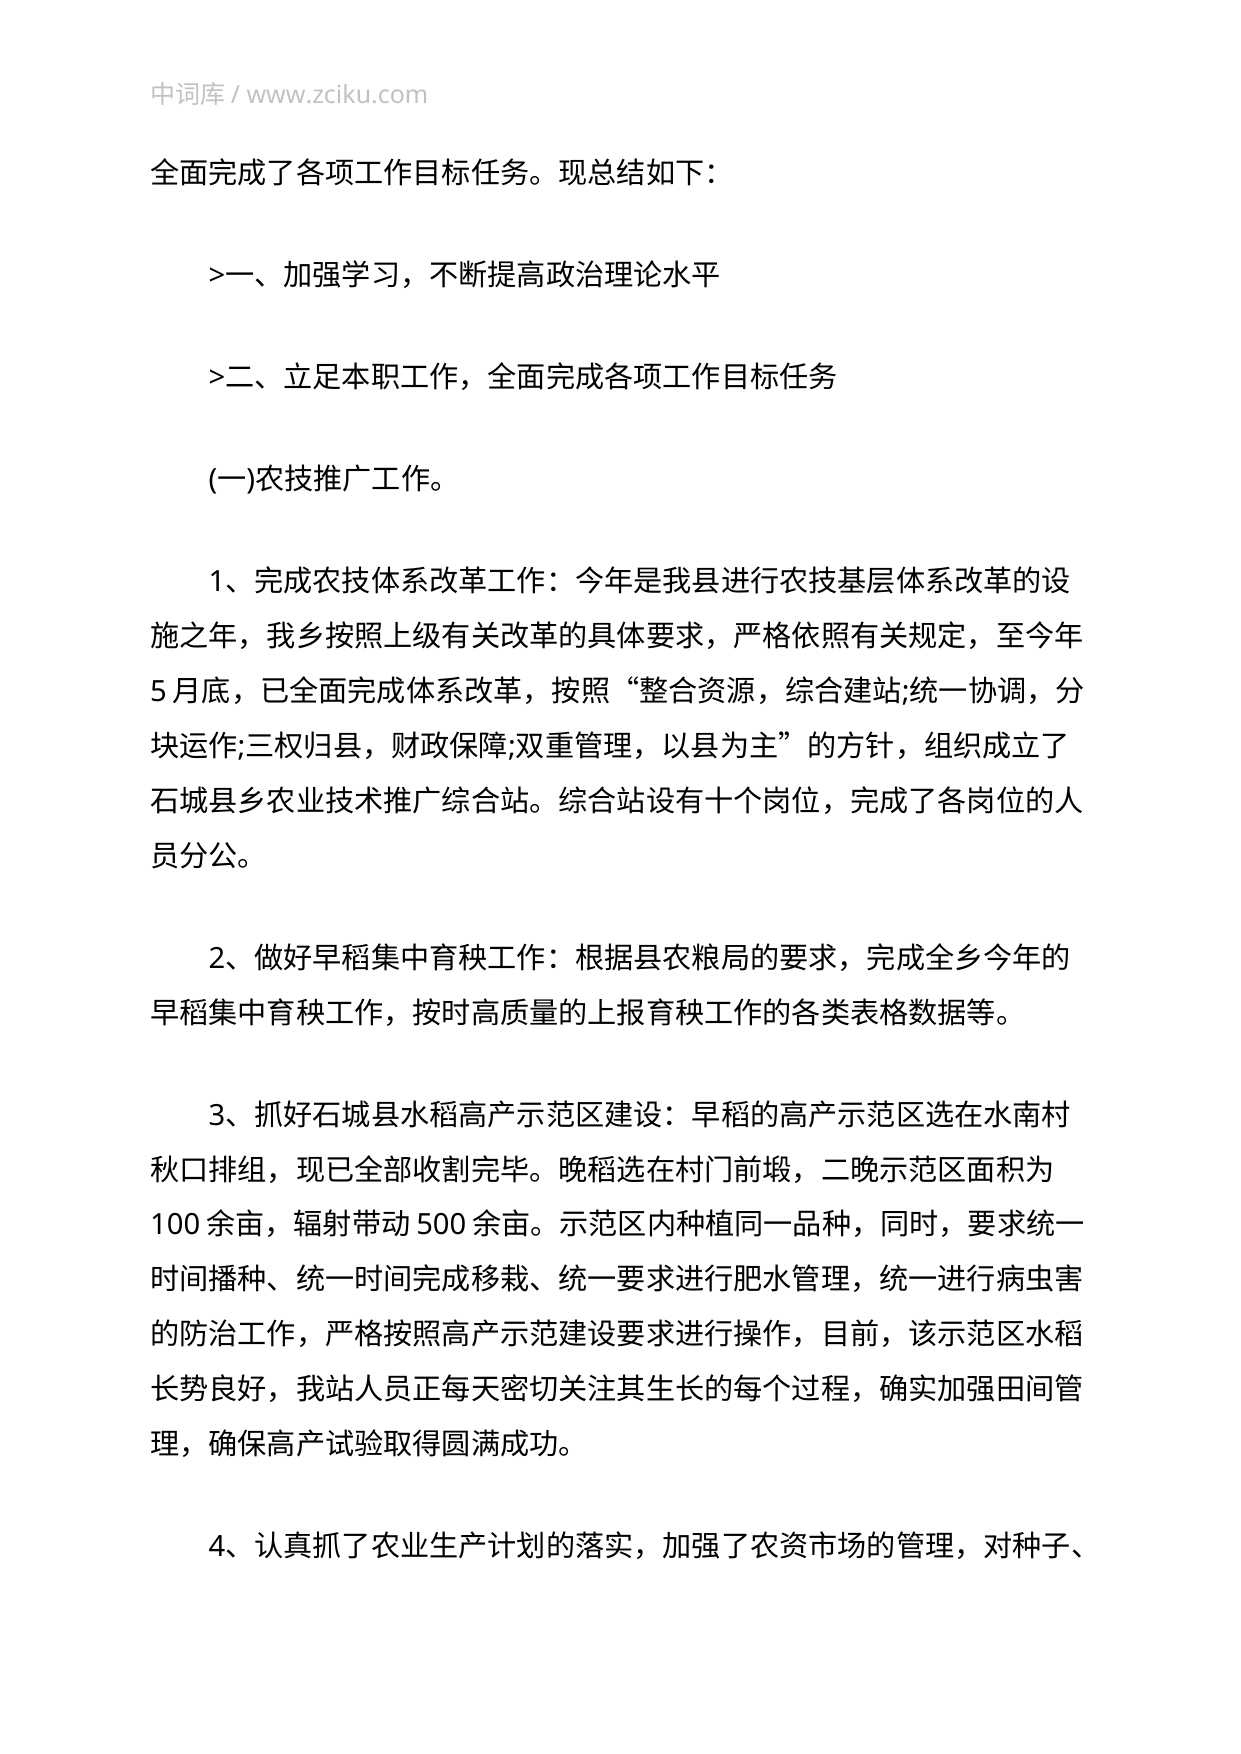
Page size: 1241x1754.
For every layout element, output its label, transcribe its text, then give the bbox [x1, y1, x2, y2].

text (一)农技推广工作。 [150, 456, 1090, 498]
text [150, 150, 1090, 192]
text >一、加强学习，不断提高政治理论水平 [150, 252, 1090, 294]
text >二、立足本职工作，全面完成各项工作目标任务 [150, 354, 1090, 396]
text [150, 1522, 1090, 1565]
text 3、抓好石城县水稻高产示范区建设：早稻的高产示范区选在水南村秋口排组，现已全部收割完毕。晚稻选在村门前塅，二晚示范区面积为100余亩，辐射带动500余亩。示范区内种植同一品种，同时，要求统一时间播种、统一时间完成移栽、统一要求进行肥水管理，统一进行病虫害的防治工作，严格按照高产示范建设要求进行操作，目前，该示范区水稻长势良好，我站人员正每天密切关注其生长的每个过程，确实加强田间管理，确保高产试验取得圆满成功。 [150, 1091, 1090, 1463]
text 2、做好早稻集中育秧工作：根据县农粮局的要求，完成全乡今年的早稻集中育秧工作，按时高质量的上报育秧工作的各类表格数据等。 [150, 934, 1090, 1032]
text 1、完成农技体系改革工作：今年是我县进行农技基层体系改革的设施之年，我乡按照上级有关改革的具体要求，严格依照有关规定，至今年5月底，已全面完成体系改革，按照“整合资源，综合建站;统一协调，分块运作;三权归县，财政保障;双重管理，以县为主”的方针，组织成立了石城县乡农业技术推广综合站。综合站设有十个岗位，完成了各岗位的人员分公。 [150, 558, 1090, 875]
